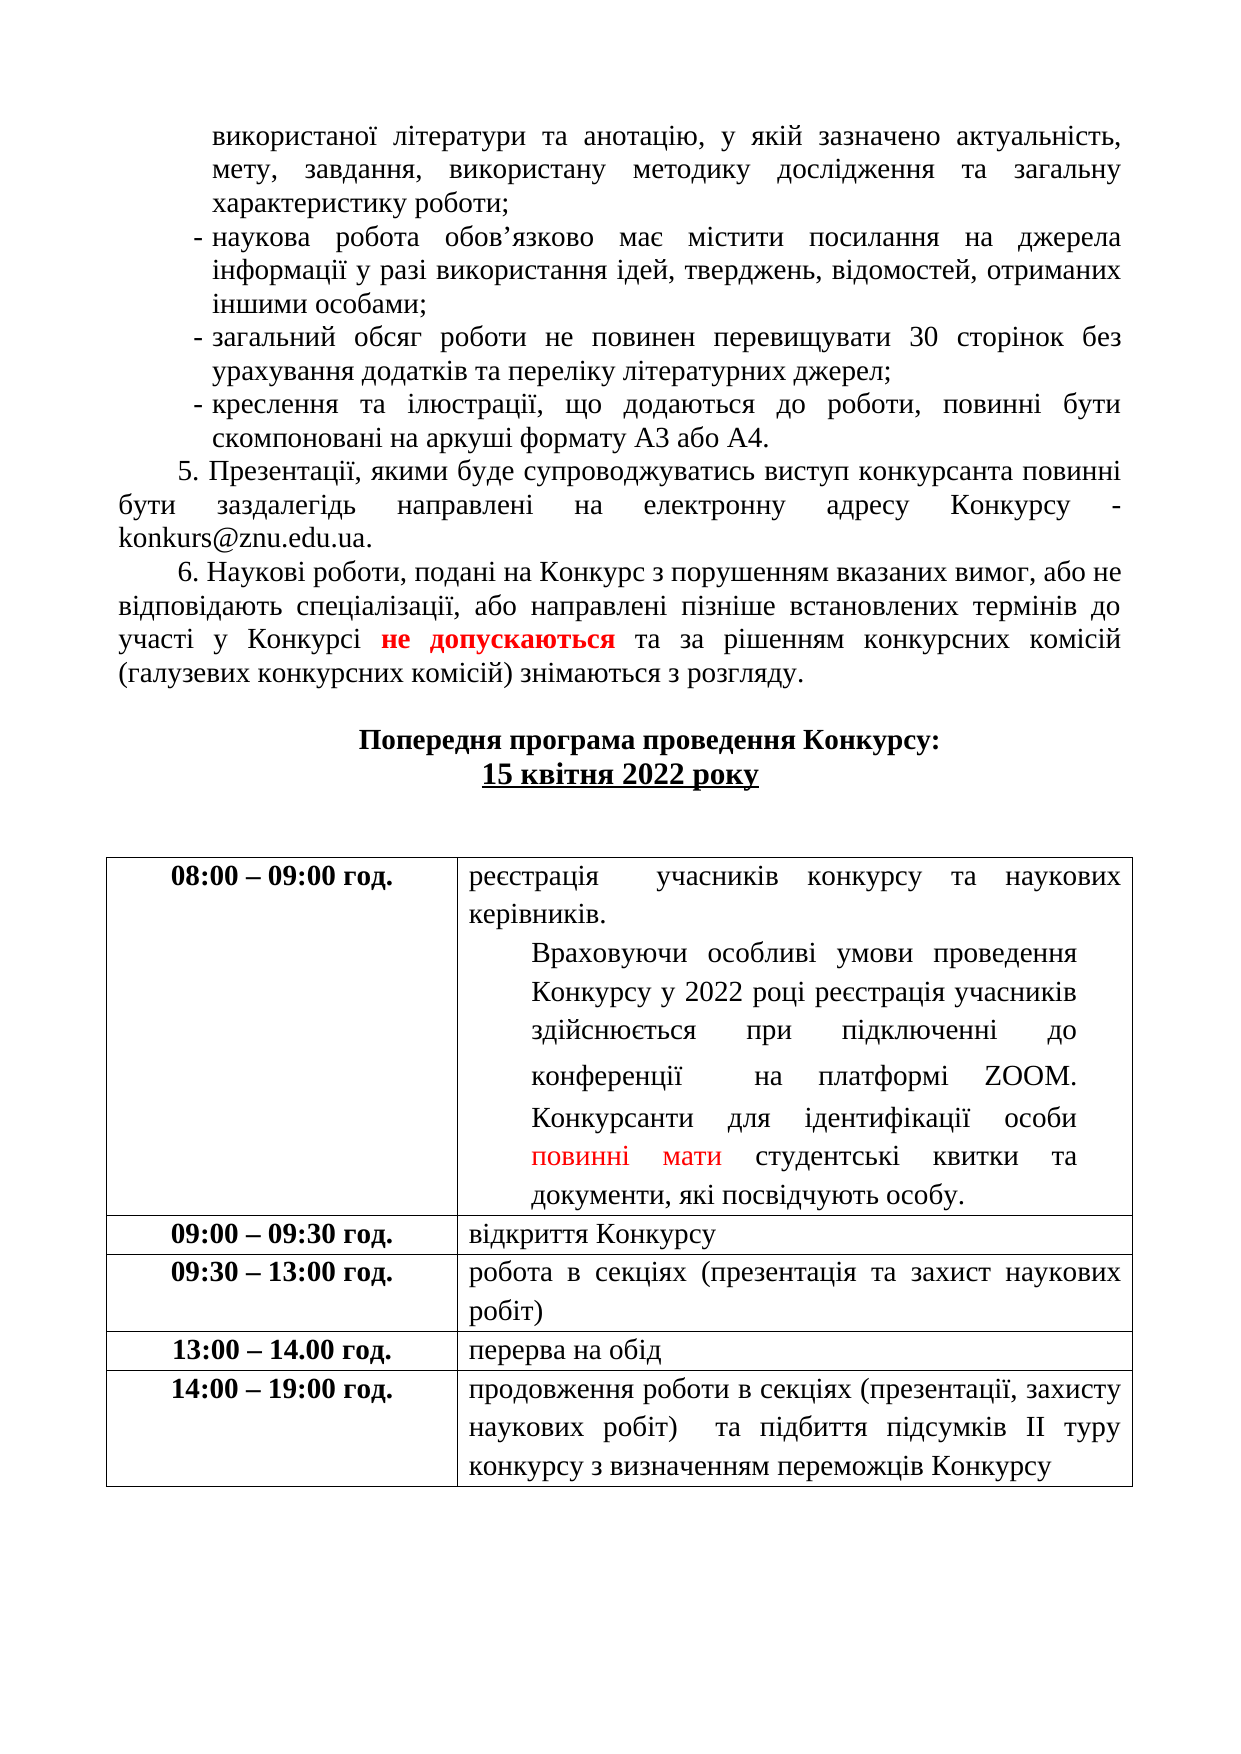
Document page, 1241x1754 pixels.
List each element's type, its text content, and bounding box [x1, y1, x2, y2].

list наукова робота обов’язково має містити посилання на джерела інформації у разі використання ідей, тверджень, відомостей, отриманих іншими особами; [193, 219, 1122, 319]
list Попередня програма проведення Конкурсу: [118, 722, 1122, 755]
list загальний обсяг роботи не повинен перевищувати 30 сторінок без урахування додатків та переліку літературних джерел; [193, 319, 1122, 386]
table_cell відкриття Конкурсу [458, 1216, 1132, 1253]
table_cell 14:00 – 19:00 год. [107, 1371, 457, 1486]
table_header реєстрація учасників конкурсу та наукових керівників. Враховуючи особливі умови проведення Конкурсу у 2022 році реєстрація учасників здійснюється при підключенні до конференції на платформі ZOOM. Конкурсанти для ідентифікації особи повинні мати студентські квитки та документи, які посвідчують особу. [458, 858, 1132, 1215]
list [193, 118, 1122, 219]
table_header 08:00 – 09:00 год. [107, 858, 457, 1215]
table_cell перерва на обід [458, 1332, 1132, 1370]
list креслення та ілюстрації, що додаються до роботи, повинні бути скомпоновані на аркуші формату А3 або А4. [193, 386, 1122, 453]
table_cell робота в секціях (презентація та захист наукових робіт) [458, 1255, 1132, 1331]
table_cell 09:00 – 09:30 год. [107, 1216, 457, 1253]
table_cell продовження роботи в секціях (презентації, захисту наукових робіт) та підбиття підсумків ІІ туру конкурсу з визначенням переможців Конкурсу [458, 1371, 1132, 1486]
list 5. Презентації, якими буде супроводжуватись виступ конкурсанта повинні бути заздалегідь направлені на електронну адресу Конкурсу - konkurs@znu.edu.ua. [118, 453, 1122, 554]
list 6. Наукові роботи, подані на Конкурс з порушенням вказаних вимог, або не відповідають спеціалізації, або направлені пізніше встановлених термінів до участі у Конкурсі не допускаються та за рішенням конкурсних комісій (галузевих конкурсних комісій) знімаються з розгляду. [118, 554, 1122, 688]
text 15 квітня 2022 року [118, 755, 1122, 791]
table_cell 13:00 – 14.00 год. [107, 1332, 457, 1370]
table_cell 09:30 – 13:00 год. [107, 1255, 457, 1331]
